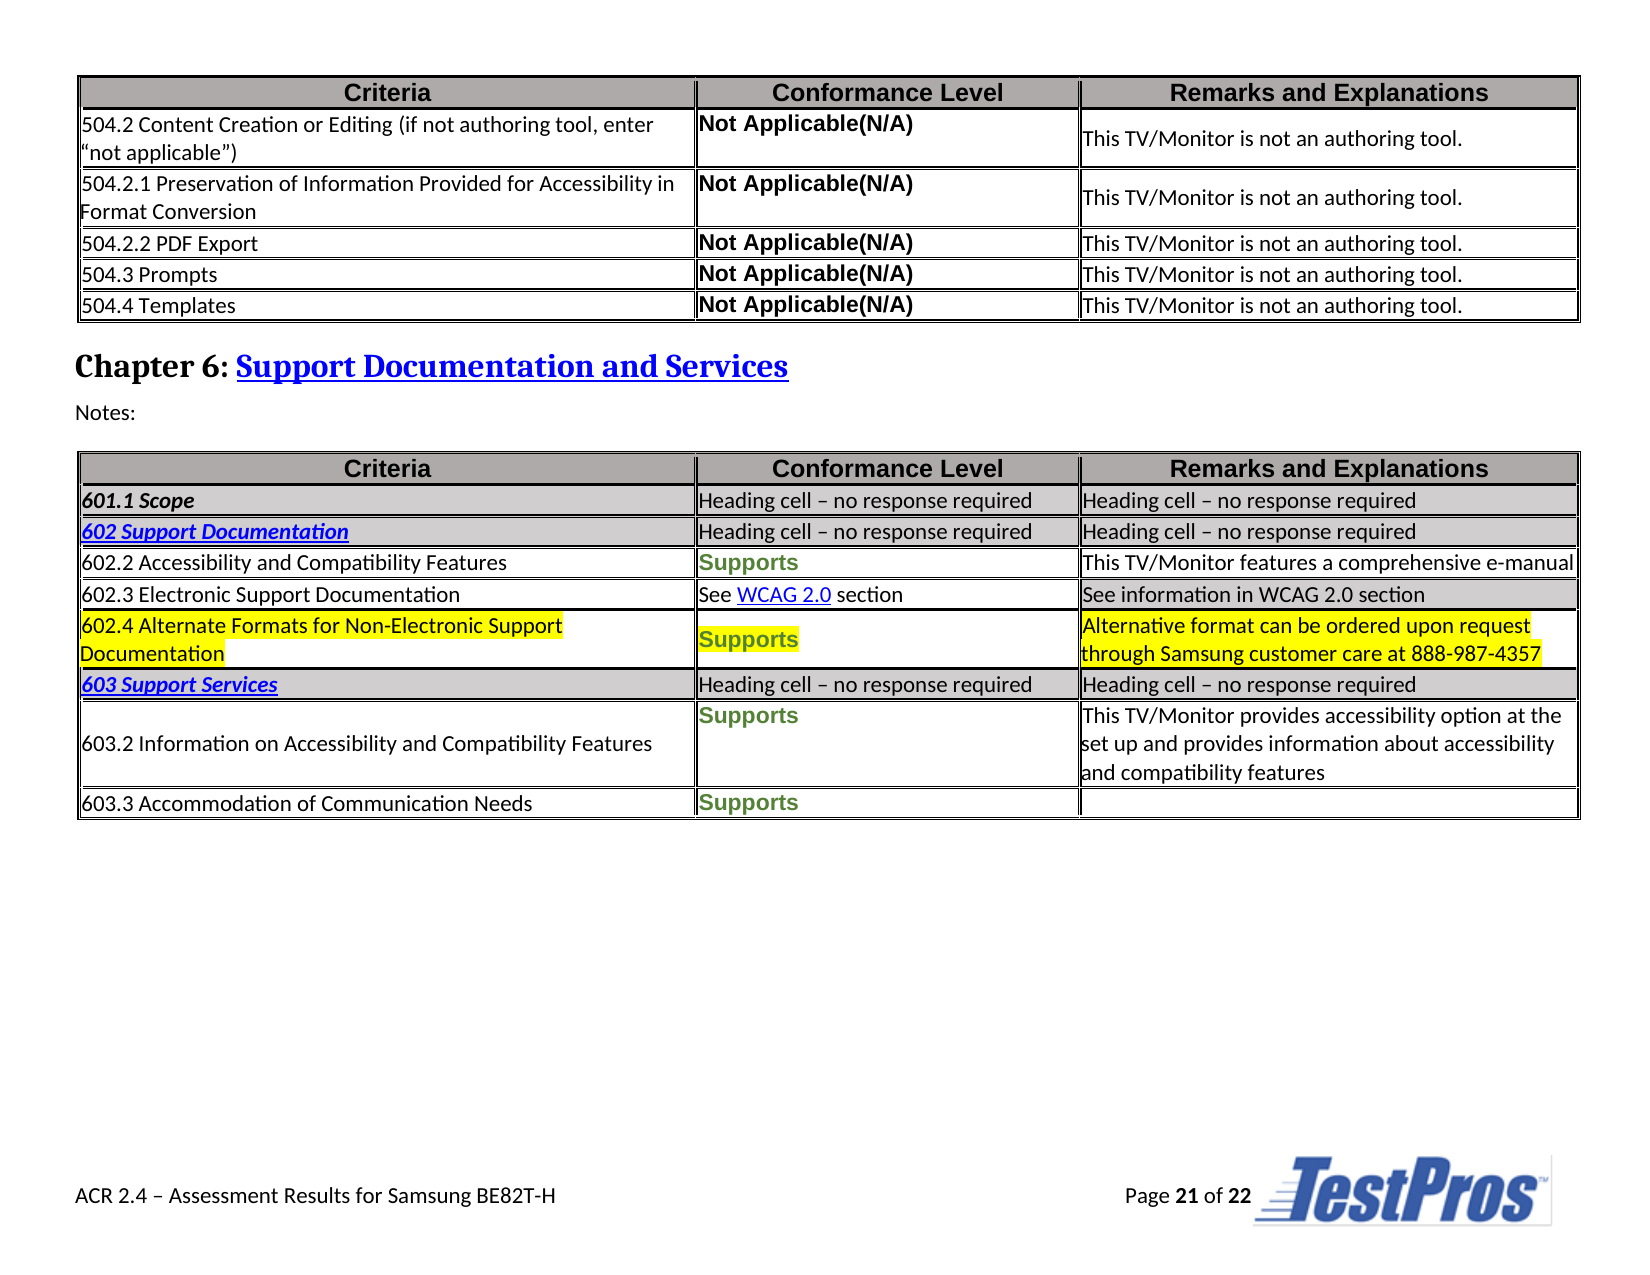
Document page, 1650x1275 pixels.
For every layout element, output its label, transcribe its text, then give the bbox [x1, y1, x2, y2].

table_cell Heading cell – no response required [698, 670, 1078, 698]
table_cell Not Applicable(N/A) [698, 229, 1078, 257]
table_cell Not Applicable(N/A) [696, 288, 1080, 319]
table_cell This TV/Monitor is not an authoring tool. [1080, 257, 1579, 288]
table_header Remarks and Explanations [1080, 78, 1577, 107]
table_cell 504.4 Templates [81, 288, 696, 319]
table_cell Supports [696, 786, 1080, 817]
table_cell 602.3 Electronic Support Documentation [79, 577, 696, 608]
table_cell [1080, 786, 1579, 817]
table_cell This TV/Monitor is not an authoring tool. [1082, 166, 1578, 226]
table_cell Supports [698, 549, 1078, 577]
table_cell 504.2.1 Preservation of Information Provided for Accessibility in Format Conversion [81, 166, 694, 226]
table_cell This TV/Monitor is not an authoring tool. [1080, 226, 1579, 257]
table_cell This TV/Monitor is not an authoring tool. [1082, 107, 1577, 166]
table_cell 504.3 Prompts [79, 257, 696, 288]
table_cell Heading cell – no response required [1082, 514, 1578, 545]
table_cell See WCAG 2.0 section [698, 580, 1078, 608]
table_cell This TV/Monitor is not an authoring tool. [1080, 288, 1578, 319]
table_cell Not Applicable(N/A) [698, 110, 1078, 166]
table_cell 504.2 Content Creation or Editing (if not authoring tool, enter “not applicable”) [81, 107, 694, 166]
table_cell Heading cell – no response required [698, 518, 1078, 545]
table_cell Heading cell – no response required [1082, 483, 1579, 514]
table_cell 504.2.2 PDF Export [79, 226, 696, 257]
table_cell Heading cell – no response required [698, 486, 1078, 514]
table_cell 602 Support Documentation [81, 514, 694, 545]
table_cell Heading cell – no response required [1082, 667, 1577, 698]
table_cell This TV/Monitor provides accessibility option at the set up and provides information about accessibility and compatibility features [1082, 698, 1578, 786]
table_header Criteria [81, 77, 696, 107]
table_header Conformance Level [696, 452, 1080, 483]
text Notes: [75, 398, 1575, 426]
subtitle Chapter 6: Support Documentation and Services [75, 347, 1575, 386]
table_cell 603.3 Accommodation of Communication Needs [79, 786, 696, 817]
table_cell See information in WCAG 2.0 section [1080, 577, 1579, 608]
picture [1252, 1155, 1575, 1228]
table_cell Not Applicable(N/A) [698, 170, 1078, 226]
table_cell 602.4 Alternate Formats for Non-Electronic Support Documentation [225, 611, 694, 667]
table_header Criteria [79, 452, 696, 483]
table_header Remarks and Explanations [1080, 454, 1577, 483]
table_cell Supports [698, 611, 1078, 667]
table_cell Supports [698, 702, 1078, 786]
table_cell 602.2 Accessibility and Compatibility Features [81, 545, 694, 577]
table_cell 601.1 Scope [79, 483, 694, 514]
table_header Conformance Level [696, 77, 1080, 107]
table_cell This TV/Monitor features a comprehensive e-manual [1082, 545, 1578, 577]
table_cell 603.2 Information on Accessibility and Compatibility Features [81, 698, 694, 786]
table_cell Not Applicable(N/A) [698, 260, 1078, 288]
table_cell 603 Support Services [81, 667, 694, 698]
